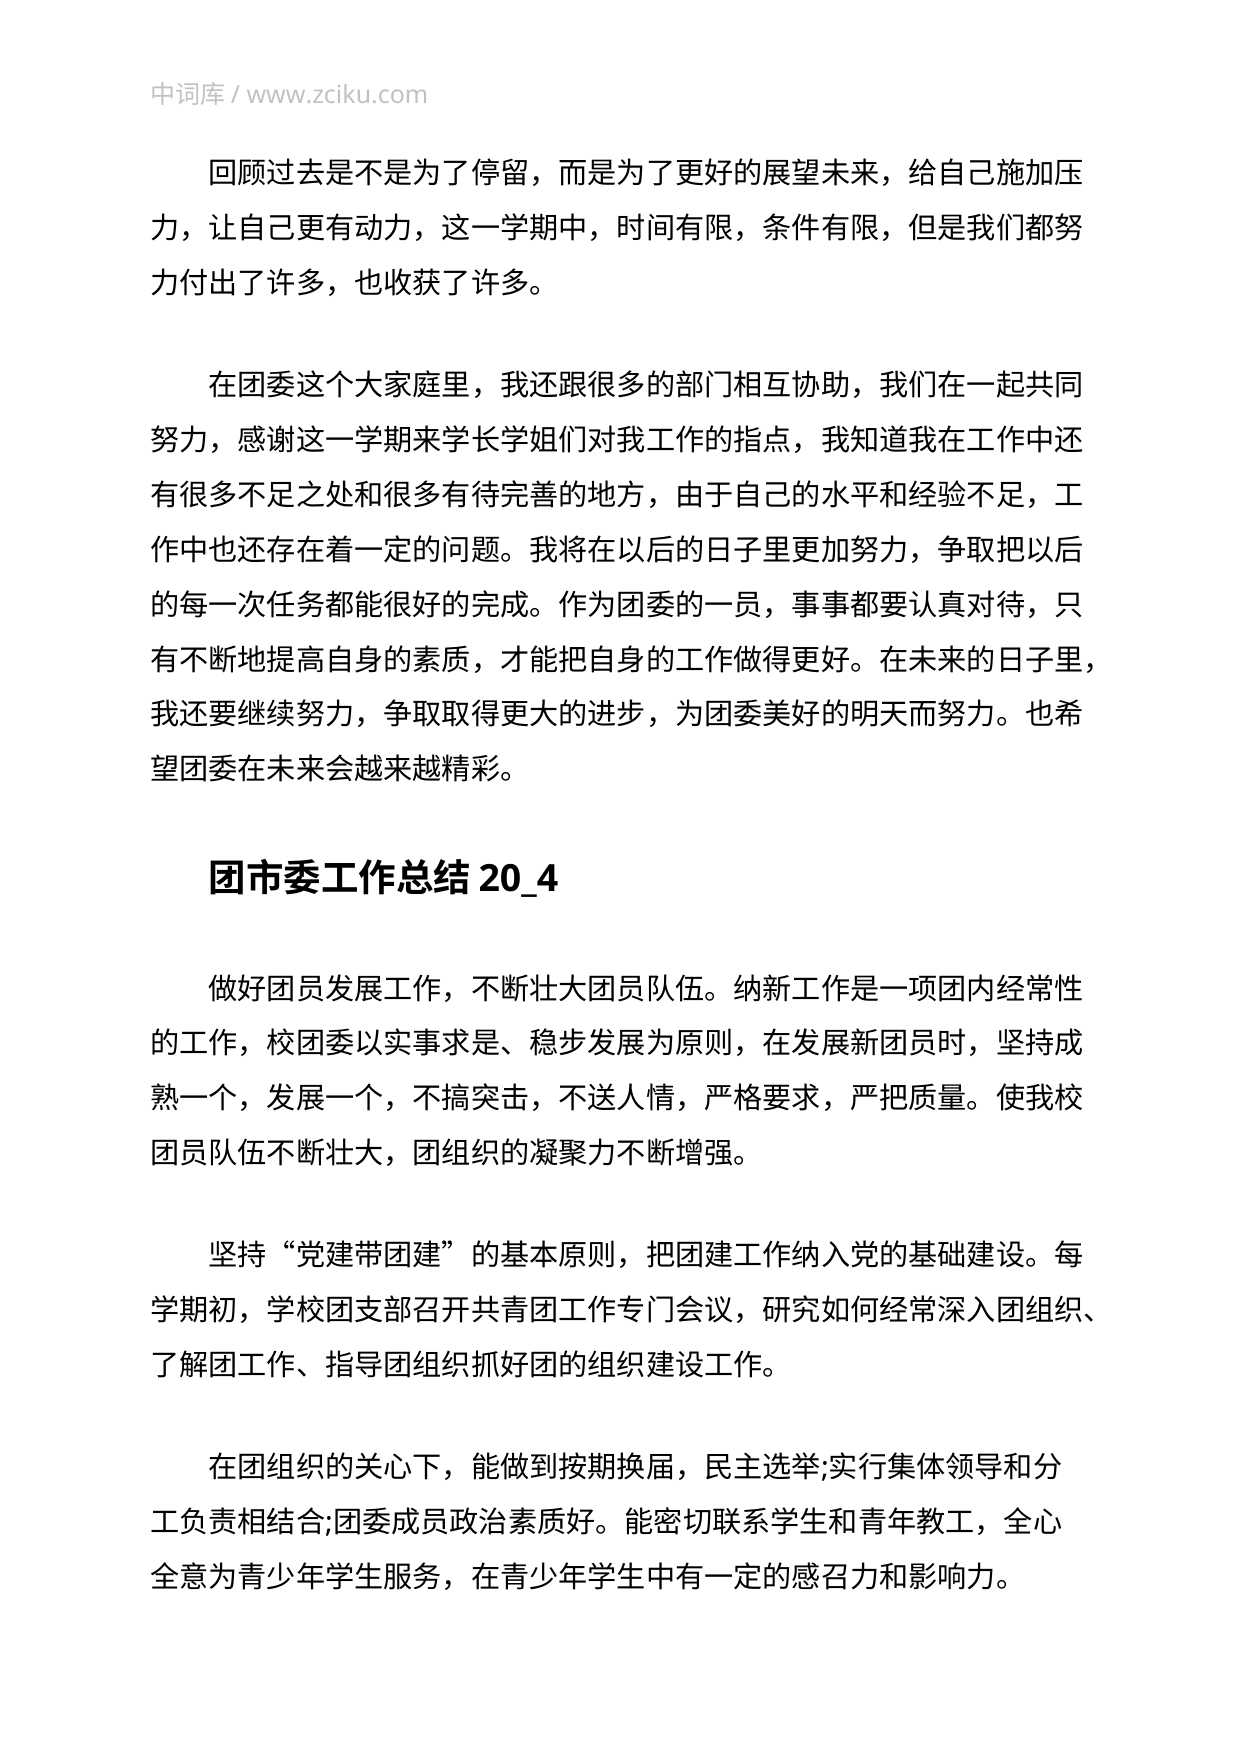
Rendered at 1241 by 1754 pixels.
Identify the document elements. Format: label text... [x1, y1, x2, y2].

text 坚持“党建带团建”的基本原则，把团建工作纳入党的基础建设。每学期初，学校团支部召开共青团工作专门会议，研究如何经常深入团组织、了解团工作、指导团组织抓好团的组织建设工作。 [150, 1232, 1090, 1384]
text 在团委这个大家庭里，我还跟很多的部门相互协助，我们在一起共同努力，感谢这一学期来学长学姐们对我工作的指点，我知道我在工作中还有很多不足之处和很多有待完善的地方，由于自己的水平和经验不足，工作中也还存在着一定的问题。我将在以后的日子里更加努力，争取把以后的每一次任务都能很好的完成。作为团委的一员，事事都要认真对待，只有不断地提高自身的素质，才能把自身的工作做得更好。在未来的日子里，我还要继续努力，争取取得更大的进步，为团委美好的明天而努力。也希望团委在未来会越来越精彩。 [150, 362, 1090, 788]
text 回顾过去是不是为了停留，而是为了更好的展望未来，给自己施加压力，让自己更有动力，这一学期中，时间有限，条件有限，但是我们都努力付出了许多，也收获了许多。 [150, 150, 1090, 302]
text 在团组织的关心下，能做到按期换届，民主选举;实行集体领导和分工负责相结合;团委成员政治素质好。能密切联系学生和青年教工，全心全意为青少年学生服务，在青少年学生中有一定的感召力和影响力。 [150, 1443, 1090, 1596]
text 团市委工作总结20_4 [150, 848, 1090, 902]
text 做好团员发展工作，不断壮大团员队伍。纳新工作是一项团内经常性的工作，校团委以实事求是、稳步发展为原则，在发展新团员时，坚持成熟一个，发展一个，不搞突击，不送人情，严格要求，严把质量。使我校团员队伍不断壮大，团组织的凝聚力不断增强。 [150, 965, 1090, 1172]
